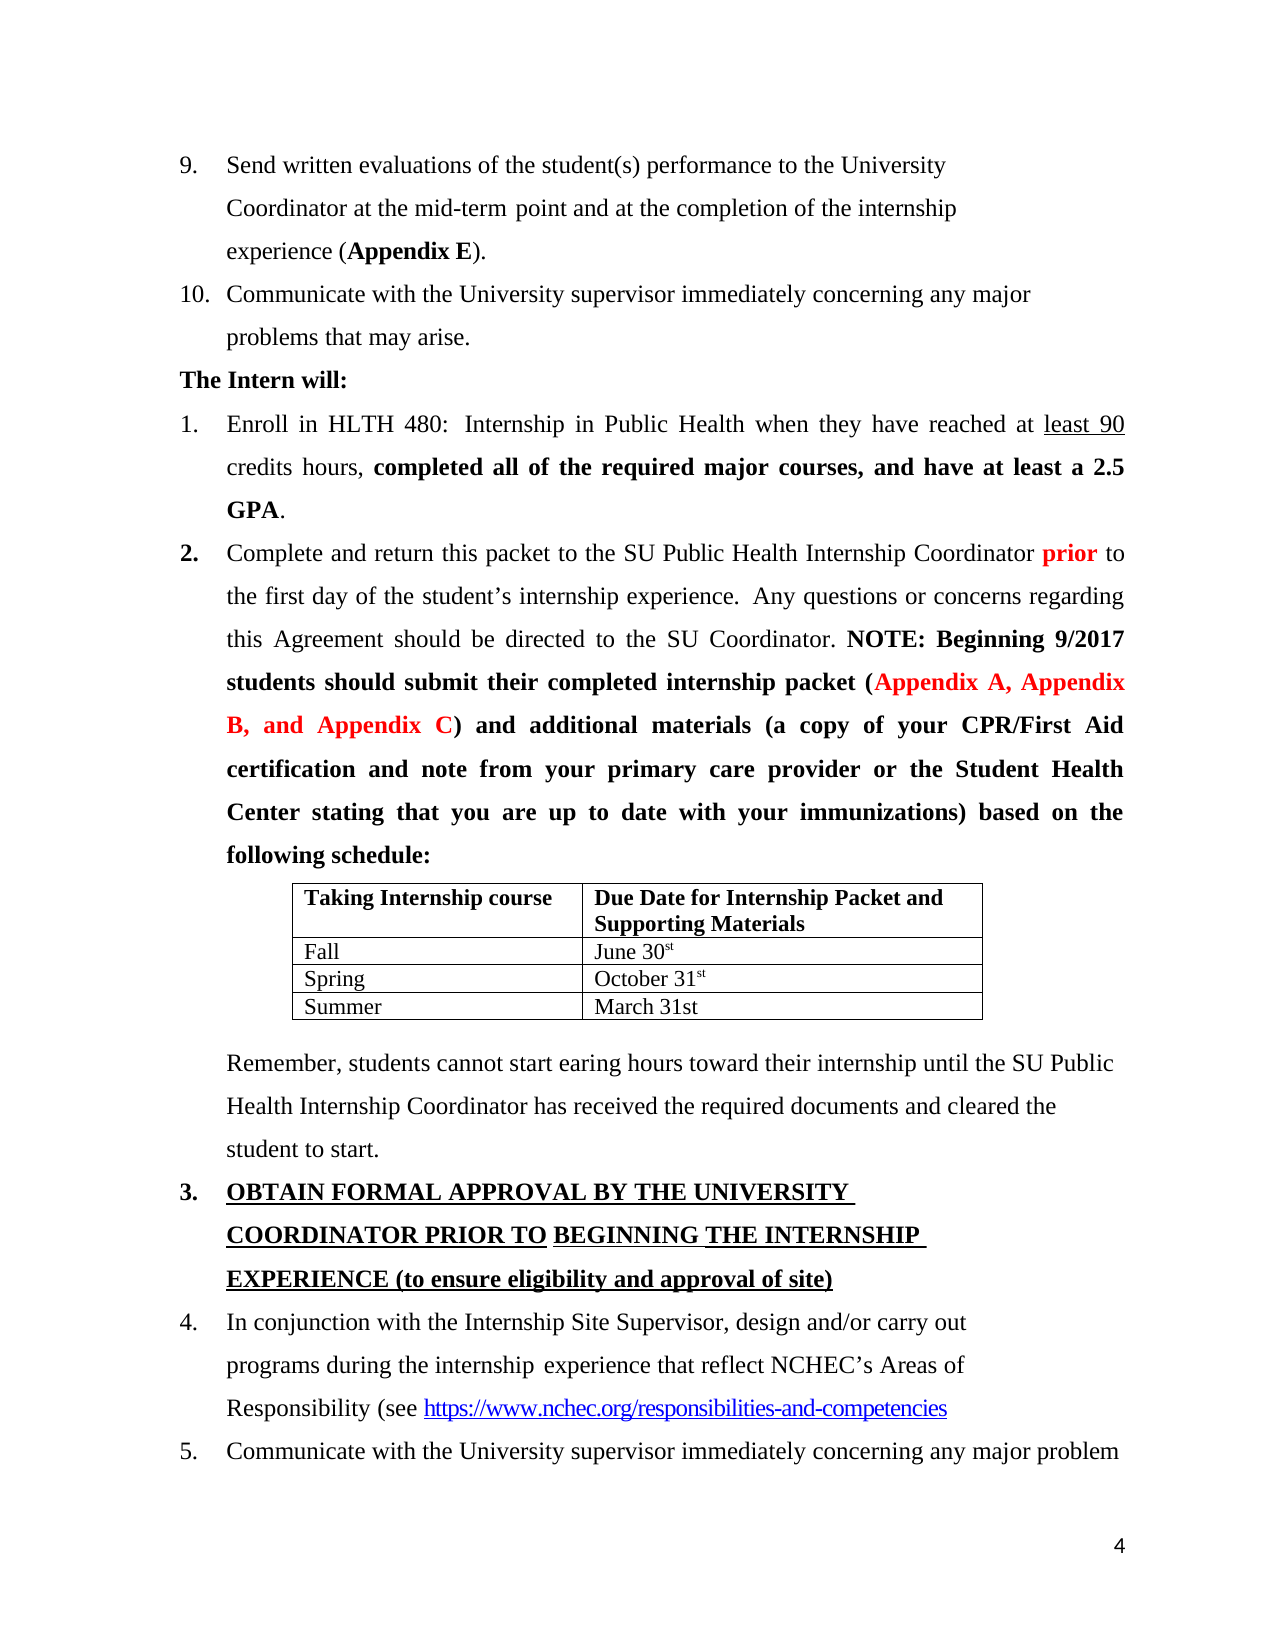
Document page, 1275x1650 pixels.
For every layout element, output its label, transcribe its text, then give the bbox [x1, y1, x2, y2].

table_cell Spring [293, 965, 582, 992]
table_cell Summer [293, 993, 582, 1019]
text Remember, students cannot start earing hours toward their internship until the SU Public Health Internship Coordinator has received the required documents and cleared the student to start. [226, 1048, 1125, 1163]
subtitle In conjunction with the Internship Site Supervisor, design and/or carry out programs during the internship experience that reflect NCHEC’s Areas of Responsibility (see https://www.nchec.org/responsibilities-and-competencies [179, 1307, 1031, 1422]
table_cell Fall [293, 938, 582, 964]
list Enroll in HLTH 480: Internship in Public Health when they have reached at least 90 credits hours, completed all of the required major courses, and have at least a 2.5 GPA. [180, 409, 1125, 524]
list Communicate with the University supervisor immediately concerning any major problems that may arise. [179, 279, 1125, 351]
list Complete and return this packet to the SU Public Health Internship Coordinator prior to the first day of the student’s internship experience. Any questions or concerns regarding this Agreement should be directed to the SU Coordinator. NOTE: Beginning 9/2017 students should submit their completed internship packet (Appendix A, Appendix B, and Appendix C) and additional materials (a copy of your CPR/First Aid certification and note from your primary care provider or the Student Health Center stating that you are up to date with your immunizations) based on the following schedule: [180, 538, 1125, 869]
table_cell October 31st [583, 965, 982, 992]
table_header Taking Internship course [293, 884, 582, 937]
table_cell June 30st [583, 938, 982, 964]
table_header Due Date for Internship Packet and Supporting Materials [583, 884, 982, 937]
subtitle The Intern will: [179, 366, 1125, 394]
table_cell March 31st [583, 993, 982, 1019]
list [179, 1436, 1125, 1465]
list Send written evaluations of the student(s) performance to the University Coordinator at the mid-term point and at the completion of the internship experience (Appendix E). [179, 150, 1051, 265]
subtitle OBTAIN FORMAL APPROVAL BY THE UNIVERSITY COORDINATOR PRIOR TO BEGINNING THE INTERNSHIP EXPERIENCE (to ensure eligibility and approval of site) [179, 1177, 1031, 1292]
